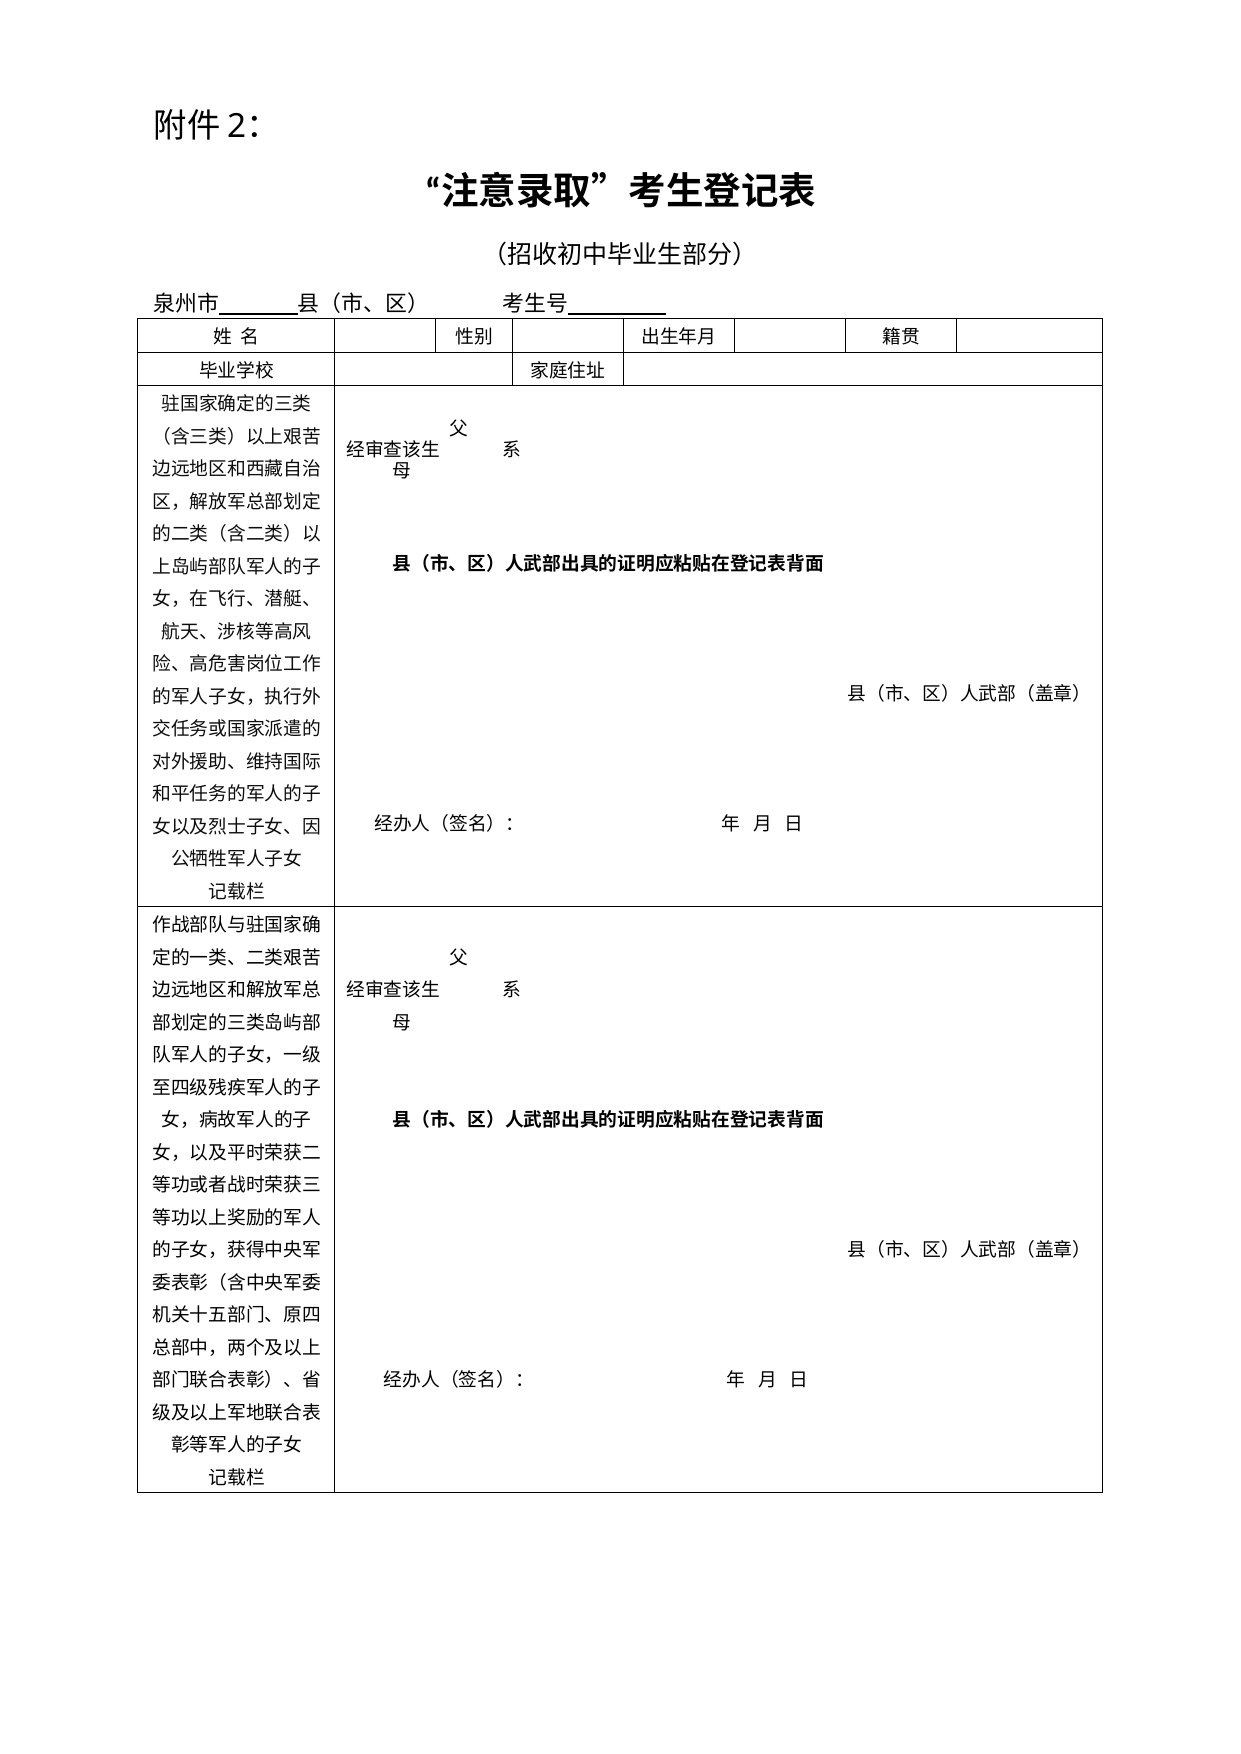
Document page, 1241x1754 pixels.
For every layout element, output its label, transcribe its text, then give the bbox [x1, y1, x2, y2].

table_cell 父 经审查该生 系 母 县（市、区）人武部出具的证明应粘贴在登记表背面 县（市、区）人武部（盖章） 经办人（签名）： 年 月 日 [335, 386, 1102, 906]
table_header [735, 319, 845, 352]
text 附件2： [153, 91, 1087, 156]
table_cell 驻国家确定的三类（含三类）以上艰苦边远地区和西藏自治区，解放军总部划定的二类（含二类）以上岛屿部队军人的子女，在飞行、潜艇、航天、涉核等高风险、高危害岗位工作的军人子女，执行外交任务或国家派遣的对外援助、维持国际和平任务的军人的子女以及烈士子女、因公牺牲军人子女 记载栏 [138, 386, 334, 906]
table_header 出生年月 [624, 319, 734, 352]
text 泉州市 县（市、区） 考生号 [153, 286, 1087, 318]
table_cell 作战部队与驻国家确定的一类、二类艰苦边远地区和解放军总部划定的三类岛屿部队军人的子女，一级至四级残疾军人的子女，病故军人的子女，以及平时荣获二等功或者战时荣获三等功以上奖励的军人的子女，获得中央军委表彰（含中央军委机关十五部门、原四总部中，两个及以上部门联合表彰）、省级及以上军地联合表彰等军人的子女 记载栏 [138, 907, 334, 1492]
table_cell [624, 353, 1102, 385]
table_header [513, 319, 623, 352]
table_header [335, 319, 435, 352]
table_cell 家庭住址 [513, 353, 623, 385]
table_header 籍贯 [846, 319, 956, 352]
table_cell [335, 353, 512, 385]
table_header [957, 319, 1102, 352]
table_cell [335, 907, 1102, 1492]
table_header 性别 [436, 319, 512, 352]
text “注意录取”考生登记表 [153, 156, 1087, 221]
text （招收初中毕业生部分） [153, 221, 1087, 286]
table_cell 毕业学校 [138, 353, 334, 385]
table_header 姓 名 [138, 319, 334, 352]
